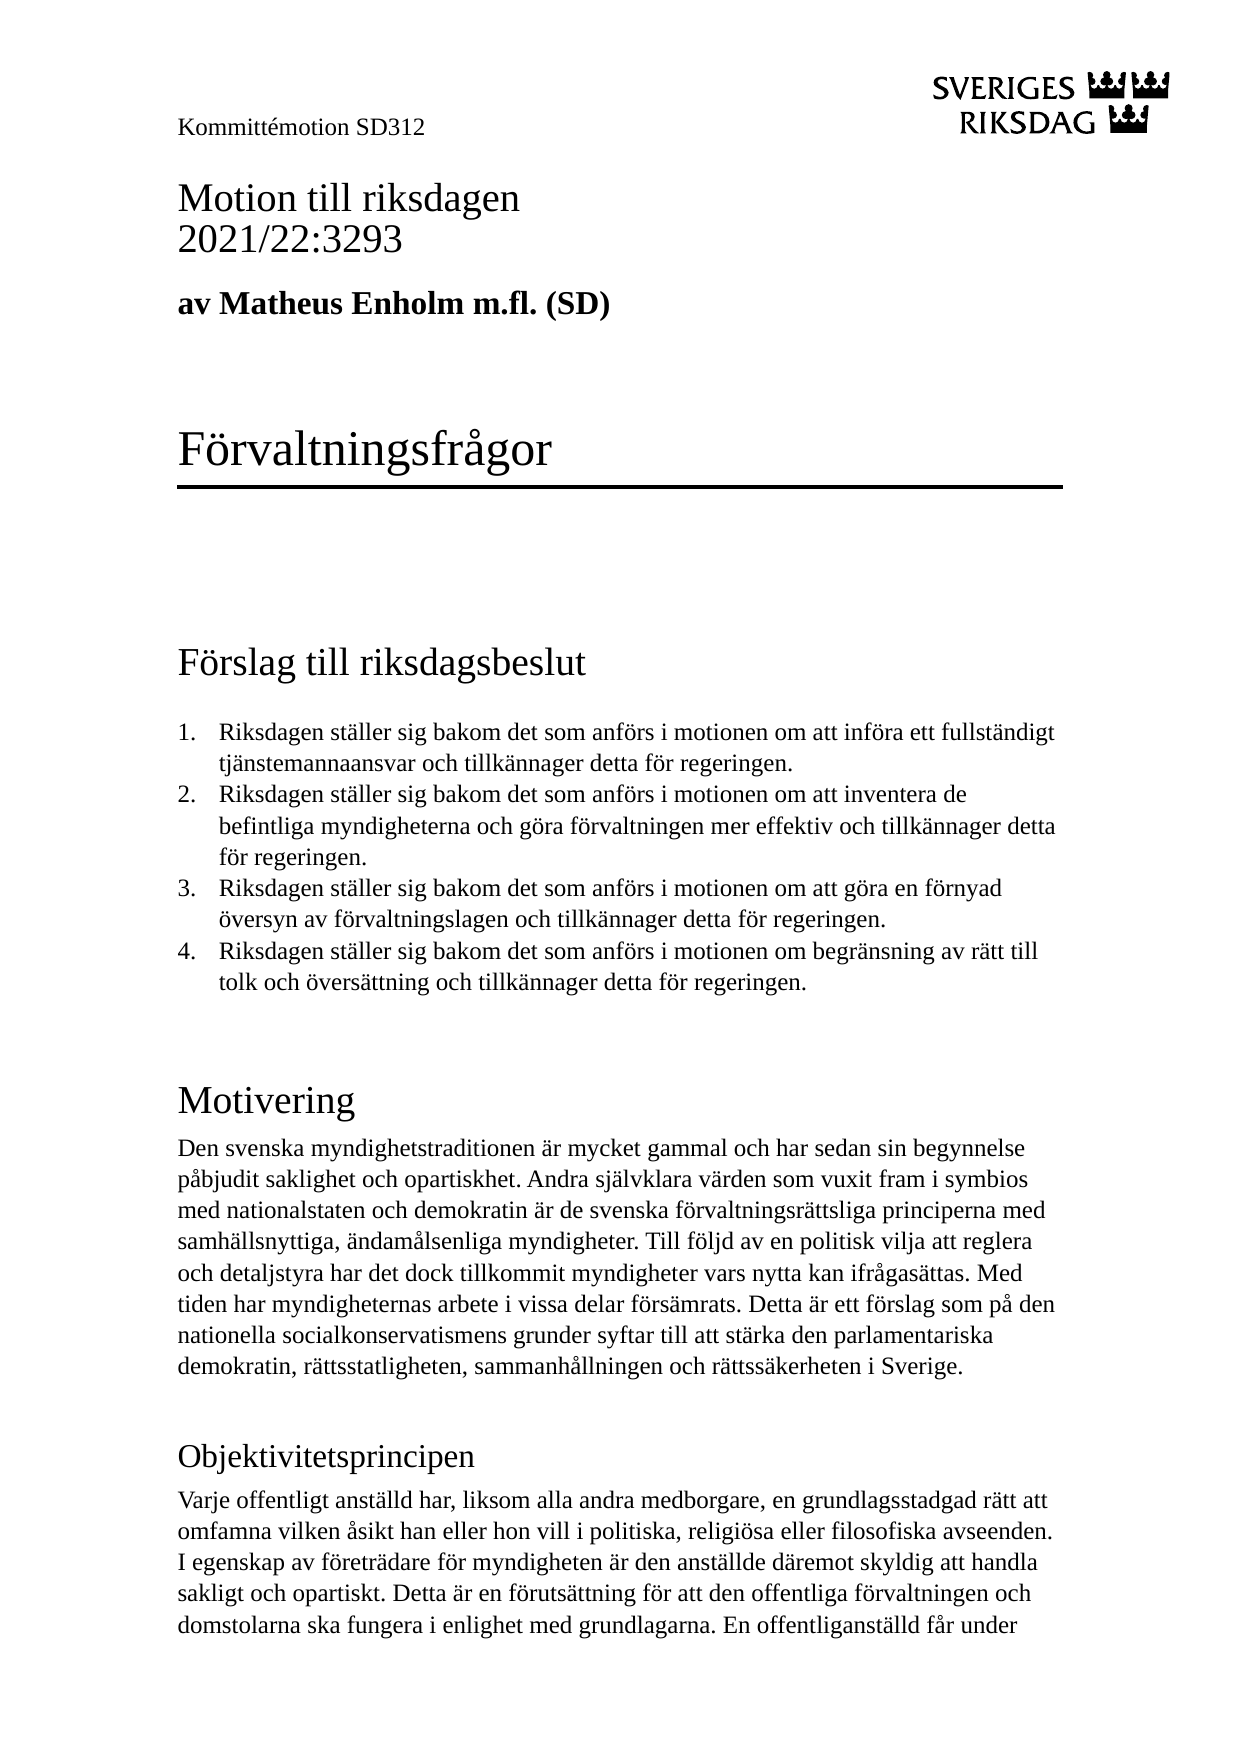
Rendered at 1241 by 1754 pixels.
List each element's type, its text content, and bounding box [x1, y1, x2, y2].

text Den svenska myndighetstraditionen är mycket gammal och har sedan sin begynnelse påbjudit saklighet och opartiskhet. Andra självklara värden som vuxit fram i symbios med nationalstaten och demokratin är de svenska förvaltningsrättsliga principerna med samhällsnyttiga, ändamålsenliga myndigheter. Till följd av en politisk vilja att reglera och detaljstyra har det dock tillkommit myndigheter vars nytta kan ifrågasättas. Med tiden har myndigheternas arbete i vissa delar försämrats. Detta är ett förslag som på den nationella socialkonservatismens grunder syftar till att stärka den parlamentariska demokratin, rättsstatligheten, sammanhållningen och rättssäkerheten i Sverige. [177, 1130, 1063, 1380]
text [177, 1482, 1063, 1638]
subtitle Objektivitetsprincipen [177, 1443, 1063, 1474]
